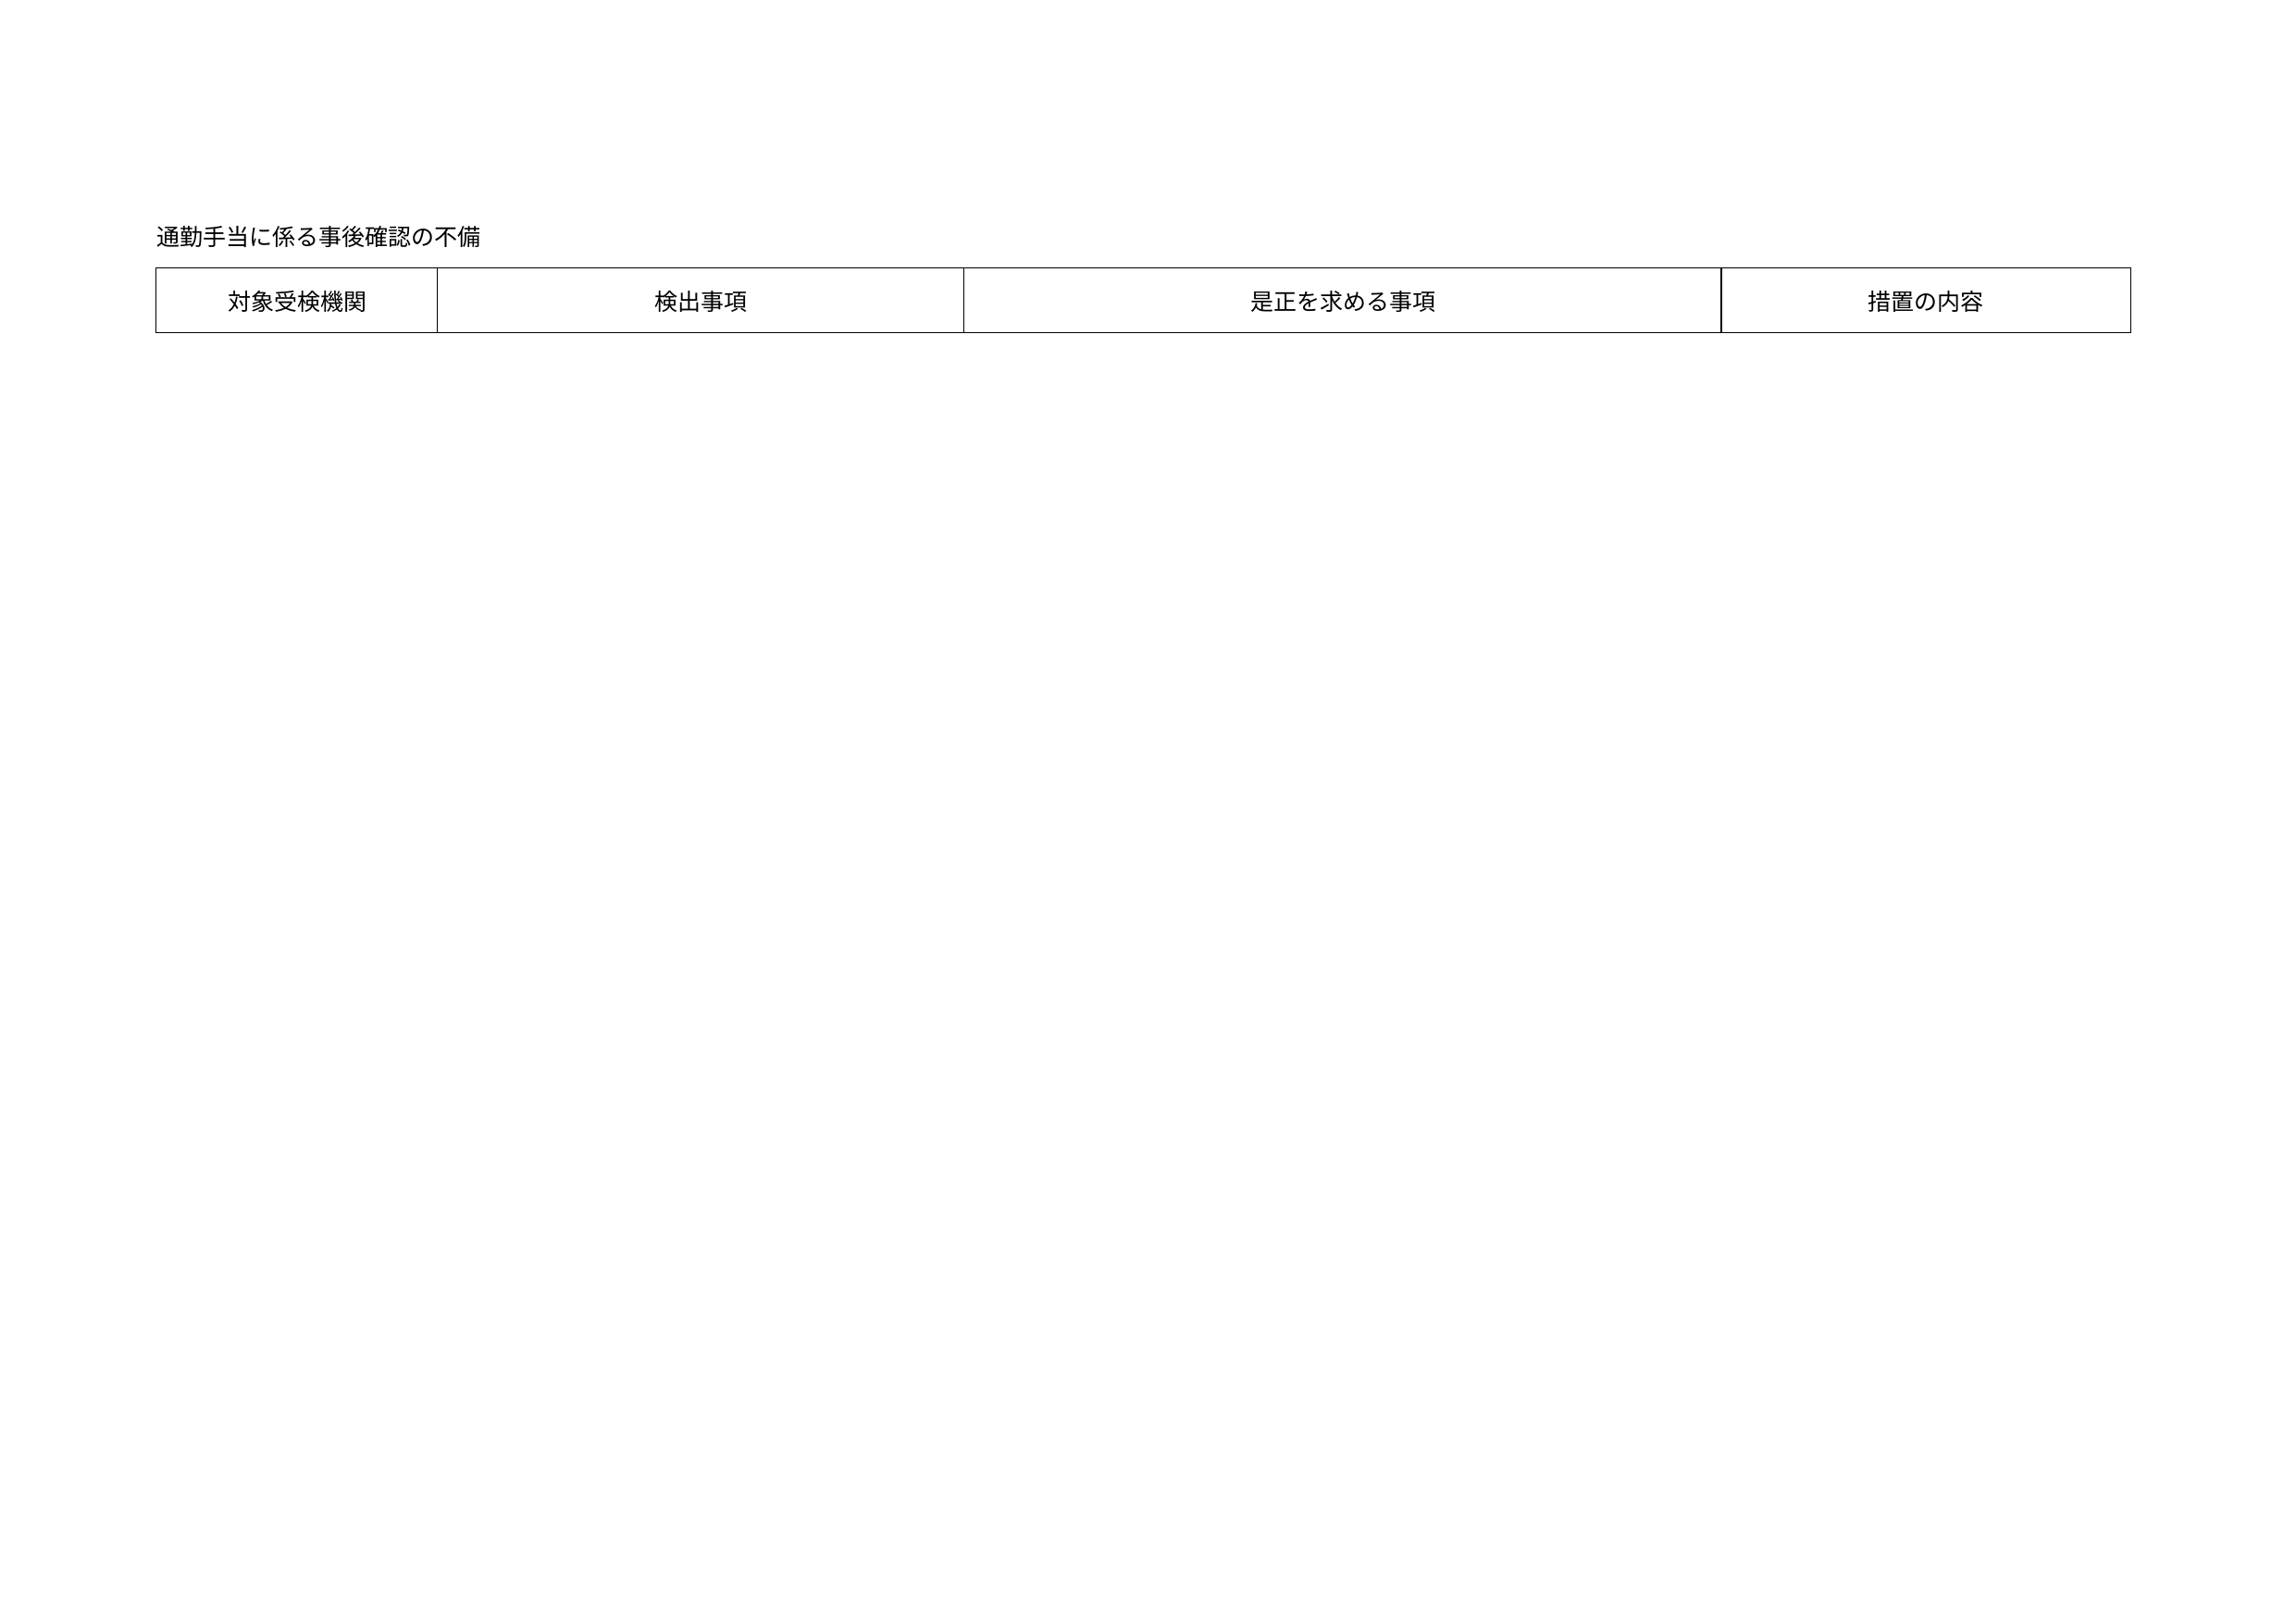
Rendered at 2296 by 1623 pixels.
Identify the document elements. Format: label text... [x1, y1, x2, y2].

table_header 対象受検機関 [156, 268, 437, 332]
table_header 是正を求める事項 [964, 268, 1720, 332]
table_header 検出事項 [438, 268, 963, 332]
table_header 措置の内容 [1722, 268, 2130, 332]
text 通勤手当に係る事後確認の不備 [156, 204, 2131, 267]
